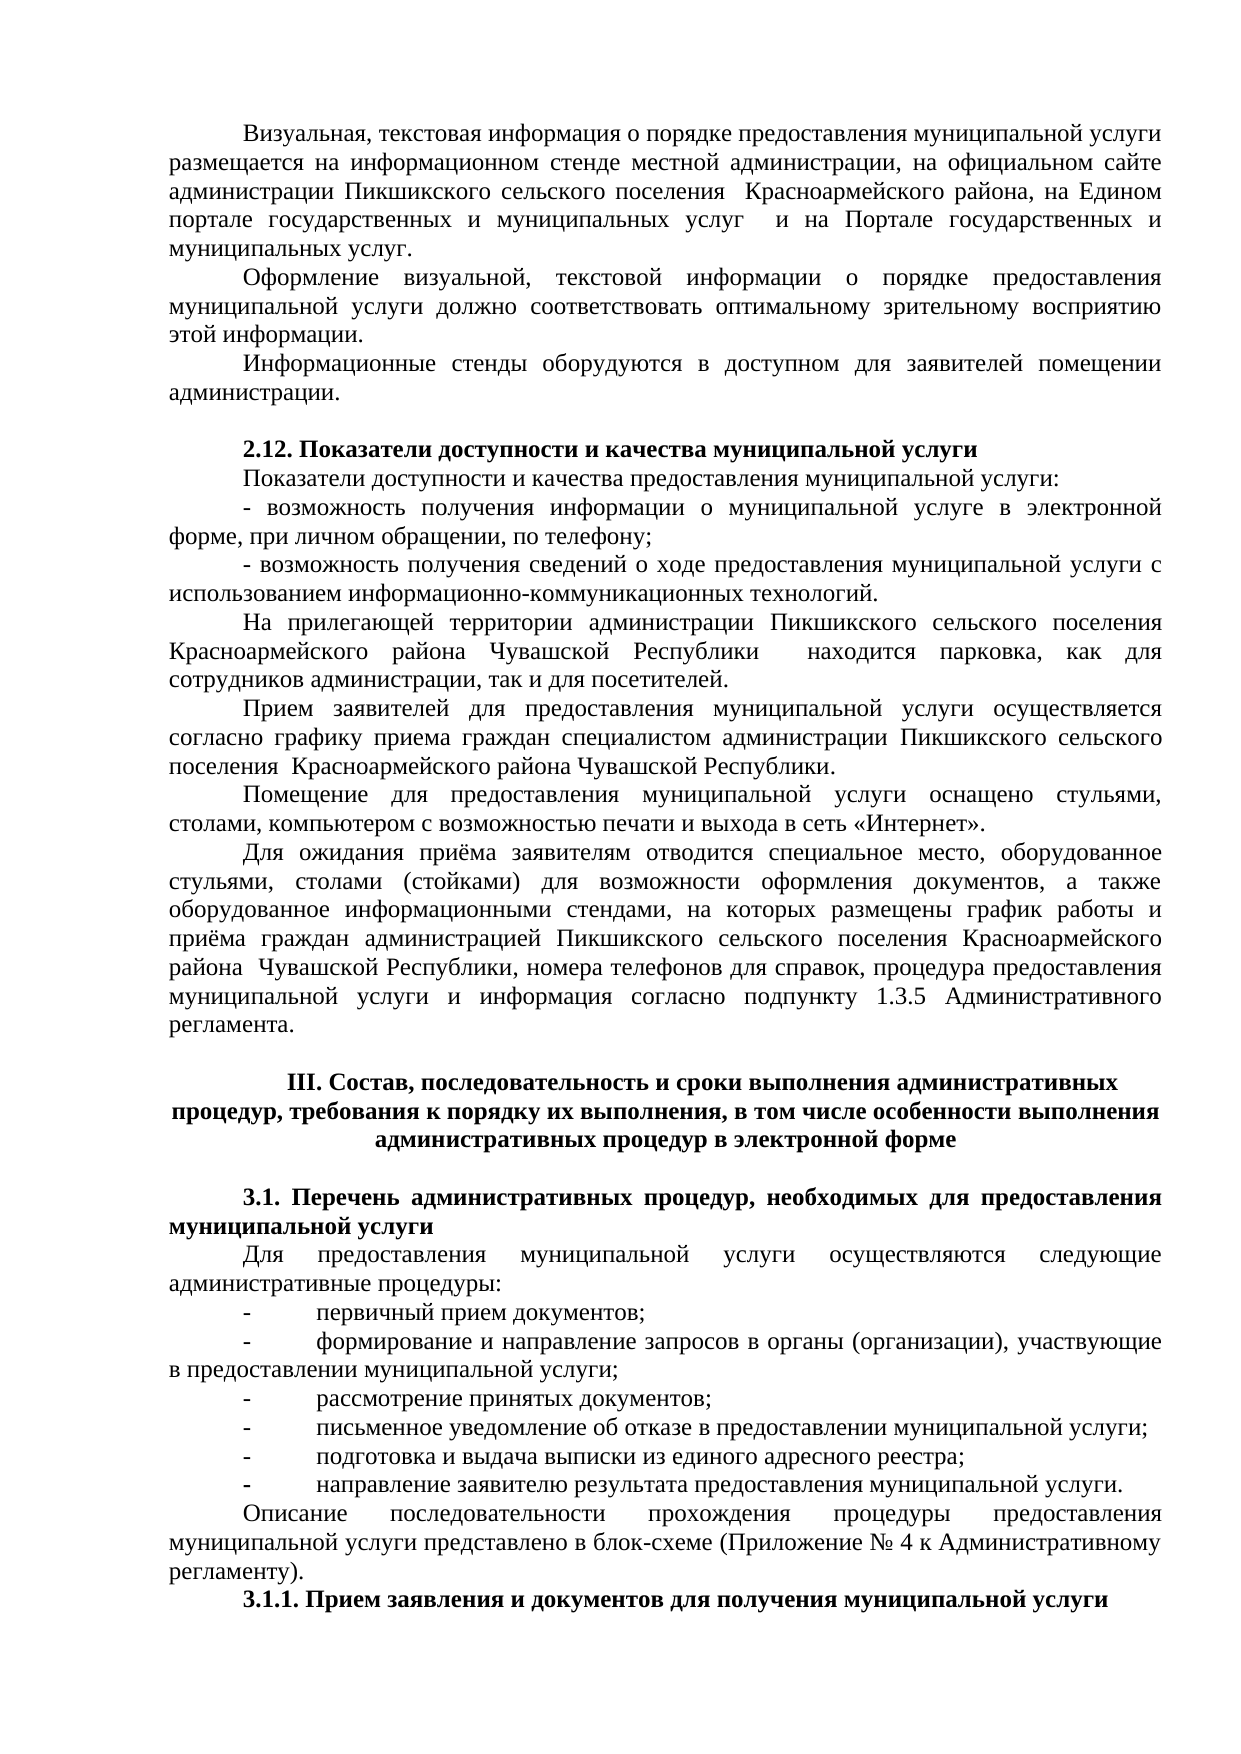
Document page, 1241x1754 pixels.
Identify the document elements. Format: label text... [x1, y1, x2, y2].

text Помещение для предоставления муниципальной услуги оснащено стульями, столами, компьютером с возможностью печати и выхода в сеть «Интернет». [169, 779, 1162, 837]
list рассмотрение принятых документов; [169, 1383, 1162, 1412]
list подготовка и выдача выписки из единого адресного реестра; [169, 1441, 1162, 1469]
text Для ожидания приёма заявителям отводится специальное место, оборудованное стульями, столами (стойками) для возможности оформления документов, а также оборудованное информационными стендами, на которых размещены график работы и приёма граждан администрацией Пикшикского сельского поселения Красноармейского района Чувашской Республики, номера телефонов для справок, процедура предоставления муниципальной услуги и информация согласно подпункту 1.3.5 Административного регламента. [169, 837, 1162, 1038]
text Информационные стенды оборудуются в доступном для заявителей помещении администрации. [169, 348, 1162, 406]
text Описание последовательности прохождения процедуры предоставления муниципальной услуги представлено в блок-схеме (Приложение № 4 к Административному регламенту). [169, 1498, 1162, 1584]
list письменное уведомление об отказе в предоставлении муниципальной услуги; [169, 1412, 1162, 1441]
text Визуальная, текстовая информация о порядке предоставления муниципальной услуги размещается на информационном стенде местной администрации, на официальном сайте администрации Пикшикского сельского поселения Красноармейского района, на Едином портале государственных и муниципальных услуг и на Портале государственных и муниципальных услуг. [169, 118, 1162, 262]
list направление заявителю результата предоставления муниципальной услуги. [169, 1469, 1162, 1498]
text Для предоставления муниципальной услуги осуществляются следующие административные процедуры: [169, 1239, 1162, 1297]
text - возможность получения информации о муниципальной услуге в электронной форме, при личном обращении, по телефону; [169, 492, 1162, 549]
text III. Состав, последовательность и сроки выполнения административных процедур, требования к порядку их выполнения, в том числе особенности выполнения административных процедур в электронной форме [169, 1067, 1162, 1153]
text 3.1. Перечень административных процедур, необходимых для предоставления муниципальной услуги [169, 1182, 1162, 1239]
text 3.1.1. Прием заявления и документов для получения муниципальной услуги [169, 1584, 1162, 1613]
text Оформление визуальной, текстовой информации о порядке предоставления муниципальной услуги должно соответствовать оптимальному зрительному восприятию этой информации. [169, 262, 1162, 348]
text - возможность получения сведений о ходе предоставления муниципальной услуги с использованием информационно-коммуникационных технологий. [169, 549, 1162, 607]
text Показатели доступности и качества предоставления муниципальной услуги: [169, 463, 1162, 492]
text Прием заявителей для предоставления муниципальной услуги осуществляется согласно графику приема граждан специалистом администрации Пикшикского сельского поселения Красноармейского района Чувашской Республики. [169, 693, 1162, 779]
text 2.12. Показатели доступности и качества муниципальной услуги [169, 434, 1162, 463]
list первичный прием документов; [169, 1297, 1162, 1326]
list формирование и направление запросов в органы (организации), участвующие в предоставлении муниципальной услуги; [169, 1326, 1162, 1383]
text На прилегающей территории администрации Пикшикского сельского поселения Красноармейского района Чувашской Республики находится парковка, как для сотрудников администрации, так и для посетителей. [169, 607, 1162, 693]
